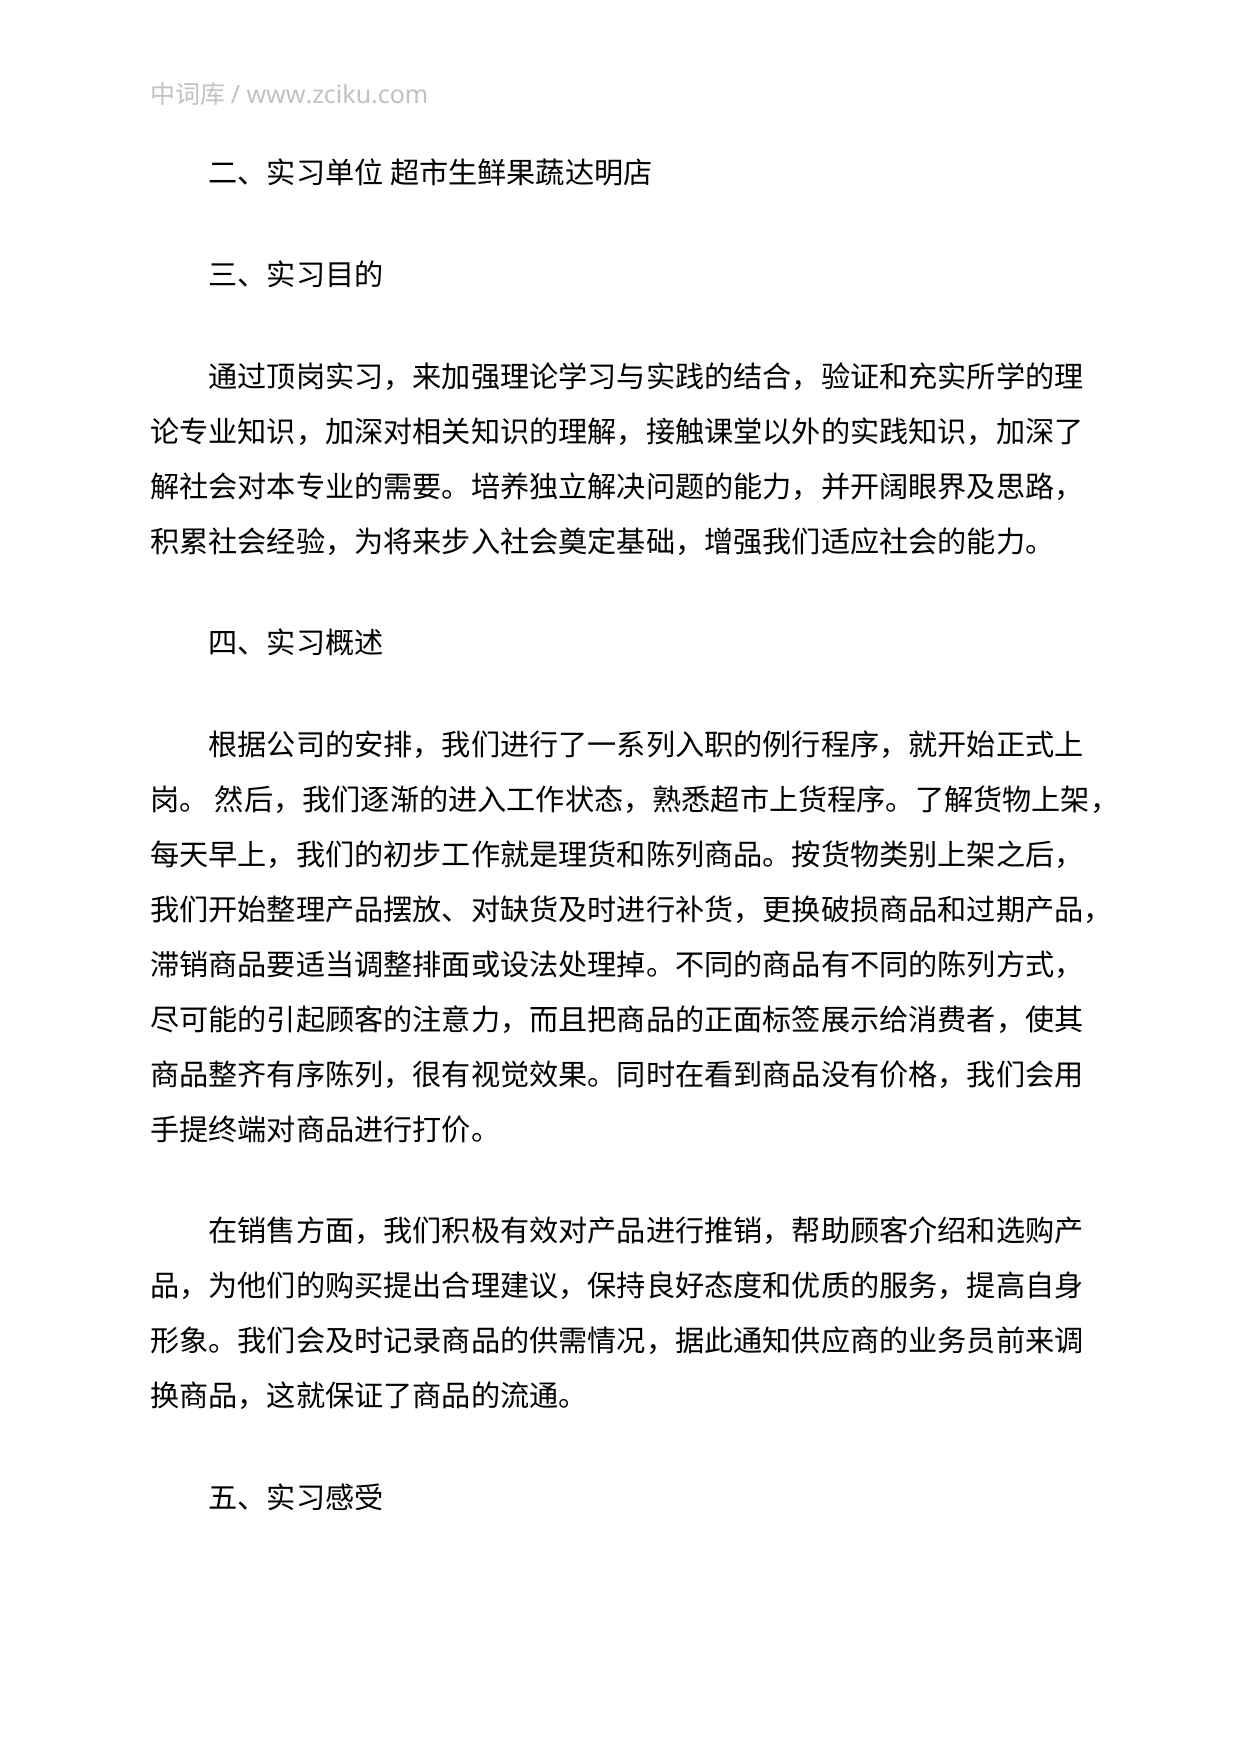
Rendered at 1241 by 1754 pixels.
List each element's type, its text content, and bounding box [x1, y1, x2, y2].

text 四、实习概述 [150, 620, 1090, 662]
text 在销售方面，我们积极有效对产品进行推销，帮助顾客介绍和选购产品，为他们的购买提出合理建议，保持良好态度和优质的服务，提高自身形象。我们会及时记录商品的供需情况，据此通知供应商的业务员前来调换商品，这就保证了商品的流通。 [150, 1208, 1090, 1415]
text 二、实习单位 超市生鲜果蔬达明店 [150, 150, 1090, 192]
text 三、实习目的 [150, 252, 1090, 294]
text 五、实习感受 [150, 1474, 1090, 1517]
text 通过顶岗实习，来加强理论学习与实践的结合，验证和充实所学的理论专业知识，加深对相关知识的理解，接触课堂以外的实践知识，加深了解社会对本专业的需要。培养独立解决问题的能力，并开阔眼界及思路，积累社会经验，为将来步入社会奠定基础，增强我们适应社会的能力。 [150, 353, 1090, 561]
text 根据公司的安排，我们进行了一系列入职的例行程序，就开始正式上岗。 然后，我们逐渐的进入工作状态，熟悉超市上货程序。了解货物上架，每天早上，我们的初步工作就是理货和陈列商品。按货物类别上架之后，我们开始整理产品摆放、对缺货及时进行补货，更换破损商品和过期产品，滞销商品要适当调整排面或设法处理掉。不同的商品有不同的陈列方式，尽可能的引起顾客的注意力，而且把商品的正面标签展示给消费者，使其商品整齐有序陈列，很有视觉效果。同时在看到商品没有价格，我们会用手提终端对商品进行打价。 [150, 722, 1090, 1148]
